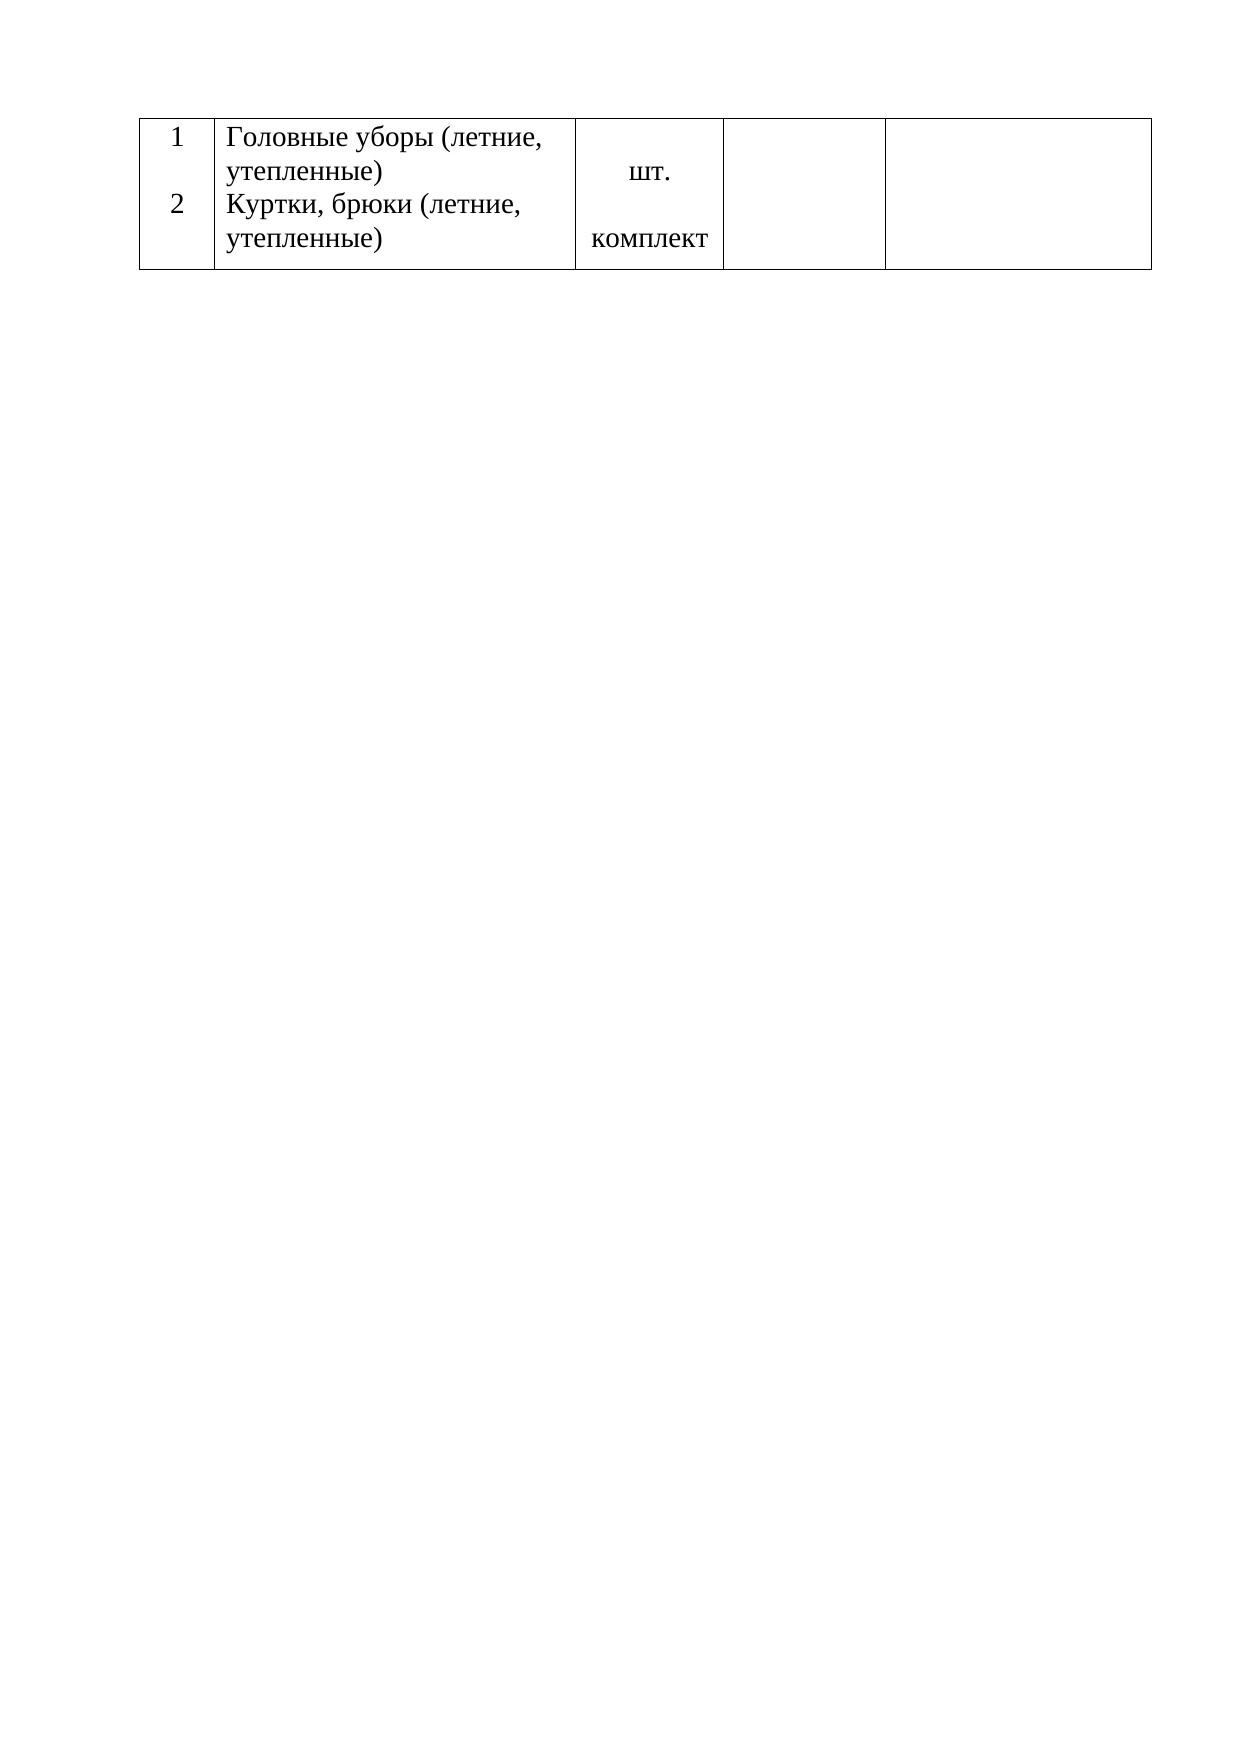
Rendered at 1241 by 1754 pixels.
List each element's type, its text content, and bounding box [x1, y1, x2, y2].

table_cell [886, 119, 1151, 269]
table_cell Головные уборы (летние, утепленные) Куртки, брюки (летние, утепленные) [215, 119, 575, 269]
table_cell шт. комплект [576, 119, 723, 269]
table_cell 1 2 [140, 119, 214, 269]
table_cell [724, 119, 885, 269]
